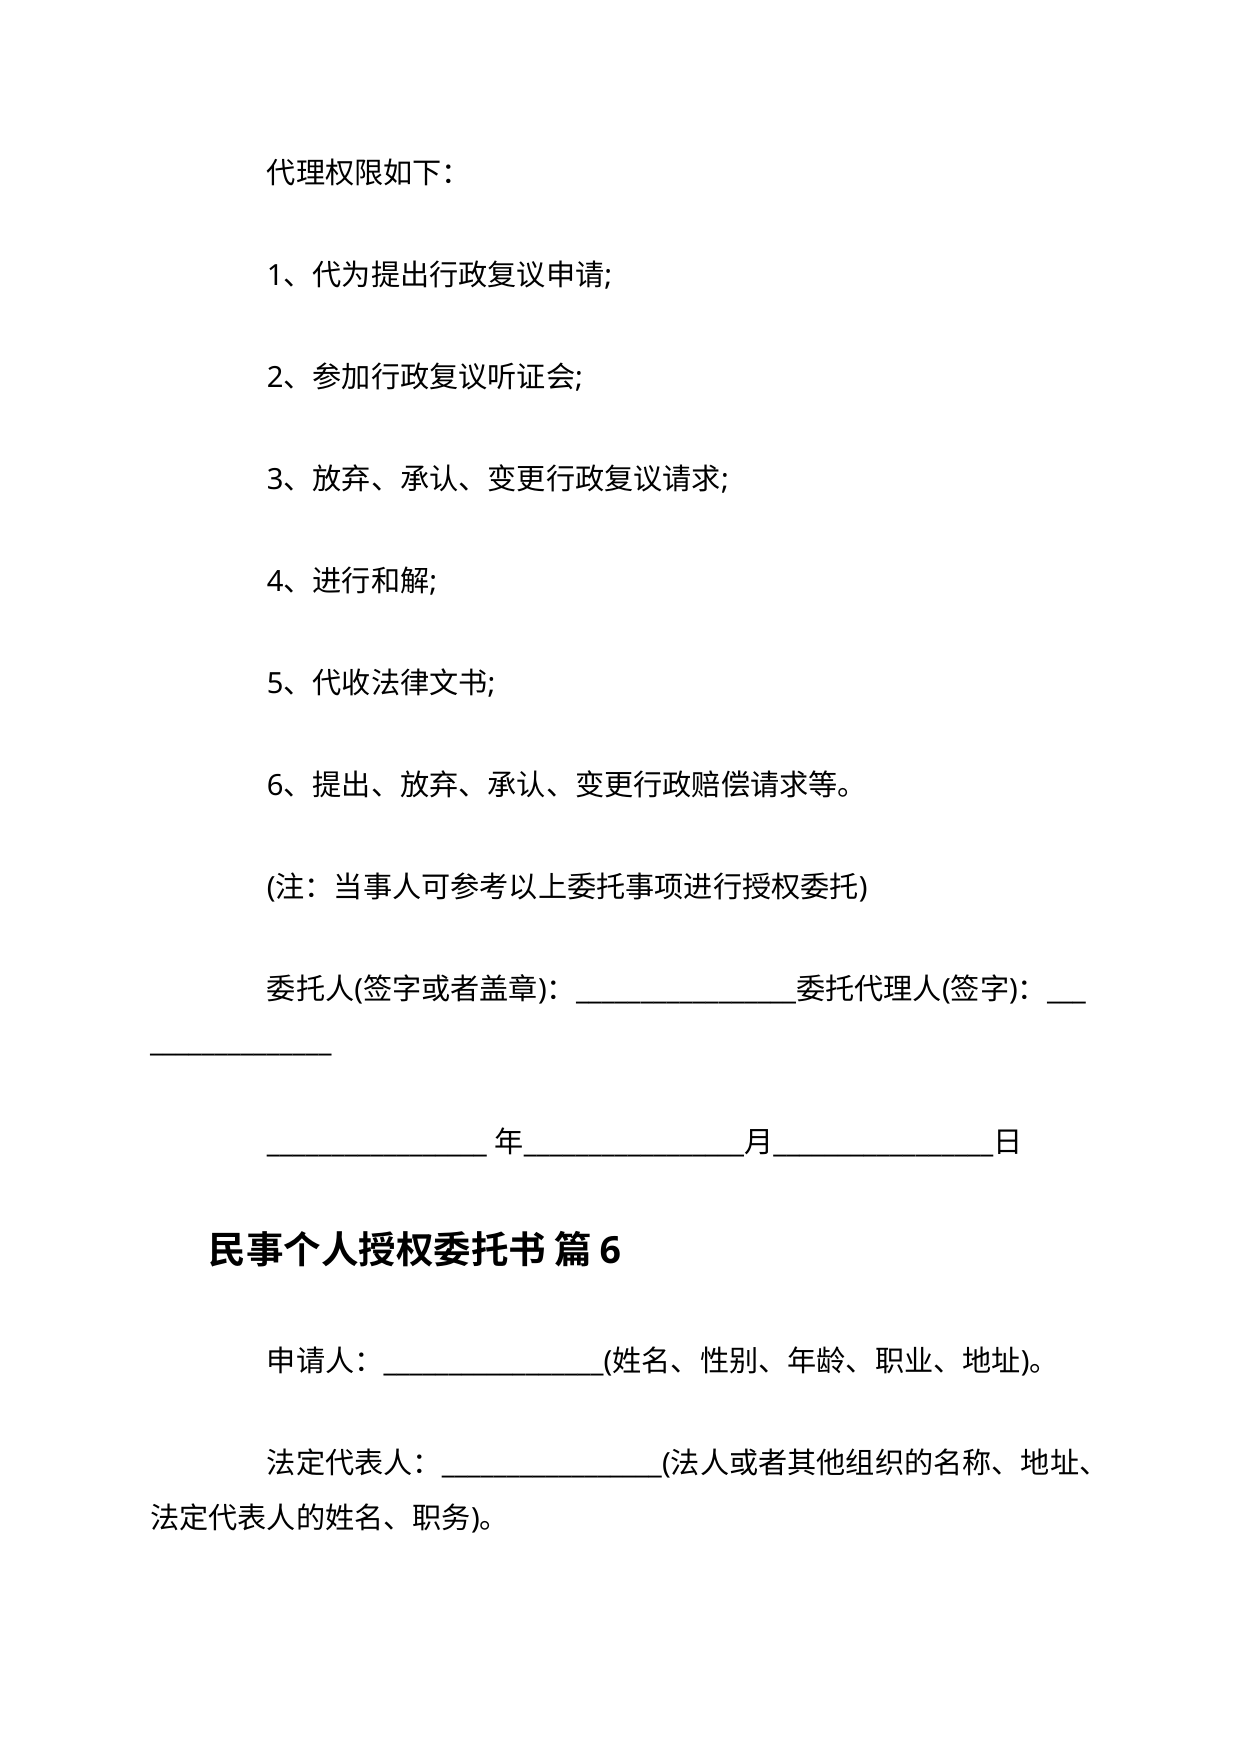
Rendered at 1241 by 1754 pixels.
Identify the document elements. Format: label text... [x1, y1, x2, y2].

text _________________ 年_________________月_________________日 [150, 1118, 1090, 1161]
text 委托人(签字或者盖章)：_________________委托代理人(签字)：_________________ [150, 966, 1090, 1059]
text 5、代收法律文书; [150, 660, 1090, 702]
text 6、提出、放弃、承认、变更行政赔偿请求等。 [150, 762, 1090, 804]
text 3、放弃、承认、变更行政复议请求; [150, 456, 1090, 498]
text 申请人：_________________(姓名、性别、年龄、职业、地址)。 [150, 1338, 1090, 1380]
text 2、参加行政复议听证会; [150, 354, 1090, 396]
text 4、进行和解; [150, 558, 1090, 600]
text (注：当事人可参考以上委托事项进行授权委托) [150, 864, 1090, 906]
text 1、代为提出行政复议申请; [150, 252, 1090, 294]
text 代理权限如下： [150, 150, 1090, 192]
text 法定代表人：_________________(法人或者其他组织的名称、地址、法定代表人的姓名、职务)。 [150, 1440, 1090, 1537]
text 民事个人授权委托书 篇6 [150, 1220, 1090, 1275]
